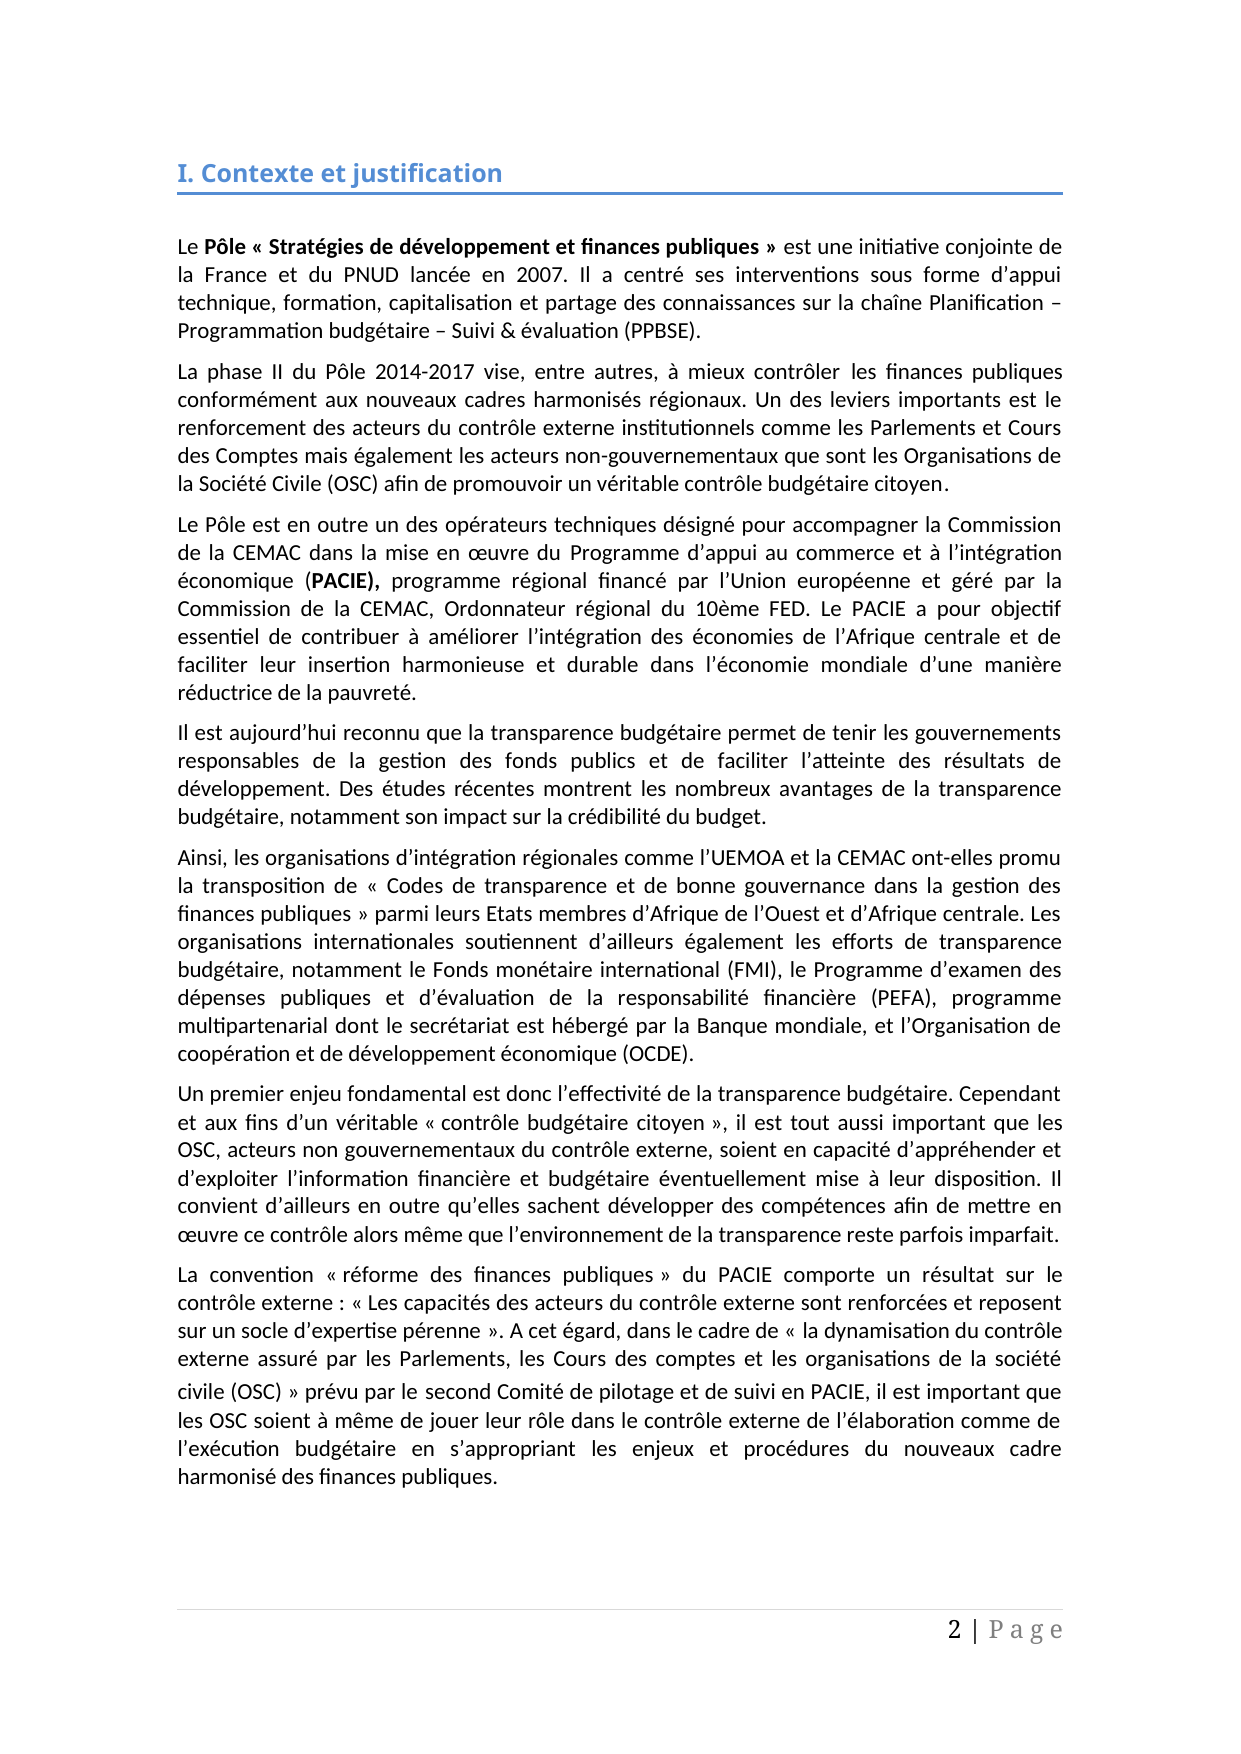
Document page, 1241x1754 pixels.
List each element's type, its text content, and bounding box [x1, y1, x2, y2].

text Ainsi, les organisations d’intégration régionales comme l’UEMOA et la CEMAC ont-elles promu la transposition de « Codes de transparence et de bonne gouvernance dans la gestion des finances publiques » parmi leurs Etats membres d’Afrique de l’Ouest et d’Afrique centrale. Les organisations internationales soutiennent d’ailleurs également les efforts de transparence budgétaire, notamment le Fonds monétaire international (FMI), le Programme d’examen des dépenses publiques et d’évaluation de la responsabilité financière (PEFA), programme multipartenarial dont le secrétariat est hébergé par la Banque mondiale, et l’Organisation de coopération et de développement économique (OCDE). [177, 843, 1063, 1067]
text Le Pôle « Stratégies de développement et finances publiques » est une initiative conjointe de la France et du PNUD lancée en 2007. Il a centré ses interventions sous forme d’appui technique, formation, capitalisation et partage des connaissances sur la chaîne Planification – Programmation budgétaire – Suivi & évaluation (PPBSE). [177, 232, 1063, 344]
text Le Pôle est en outre un des opérateurs techniques désigné pour accompagner la Commission de la CEMAC dans la mise en œuvre du Programme d’appui au commerce et à l’intégration économique (PACIE), programme régional financé par l’Union européenne et géré par la Commission de la CEMAC, Ordonnateur régional du 10ème FED. Le PACIE a pour objectif essentiel de contribuer à améliorer l’intégration des économies de l’Afrique centrale et de faciliter leur insertion harmonieuse et durable dans l’économie mondiale d’une manière réductrice de la pauvreté. [177, 510, 1063, 706]
subtitle I. Contexte et justification [177, 156, 1063, 192]
text Il est aujourd’hui reconnu que la transparence budgétaire permet de tenir les gouvernements responsables de la gestion des fonds publics et de faciliter l’atteinte des résultats de développement. Des études récentes montrent les nombreux avantages de la transparence budgétaire, notamment son impact sur la crédibilité du budget. [177, 718, 1063, 830]
text La phase II du Pôle 2014-2017 vise, entre autres, à mieux contrôler les finances publiques conformément aux nouveaux cadres harmonisés régionaux. Un des leviers importants est le renforcement des acteurs du contrôle externe institutionnels comme les Parlements et Cours des Comptes mais également les acteurs non-gouvernementaux que sont les Organisations de la Société Civile (OSC) afin de promouvoir un véritable contrôle budgétaire citoyen. [177, 357, 1063, 497]
text Un premier enjeu fondamental est donc l’effectivité de la transparence budgétaire. Cependant et aux fins d’un véritable « contrôle budgétaire citoyen », il est tout aussi important que les OSC, acteurs non gouvernementaux du contrôle externe, soient en capacité d’appréhender et d’exploiter l’information financière et budgétaire éventuellement mise à leur disposition. Il convient d’ailleurs en outre qu’elles sachent développer des compétences afin de mettre en œuvre ce contrôle alors même que l’environnement de la transparence reste parfois imparfait. [177, 1079, 1063, 1248]
text La convention « réforme des finances publiques » du PACIE comporte un résultat sur le contrôle externe : « Les capacités des acteurs du contrôle externe sont renforcées et reposent sur un socle d’expertise pérenne ». A cet égard, dans le cadre de « la dynamisation du contrôle externe assuré par les Parlements, les Cours des comptes et les organisations de la société civile (OSC) » prévu par le second Comité de pilotage et de suivi en PACIE, il est important que les OSC soient à même de jouer leur rôle dans le contrôle externe de l’élaboration comme de l’exécution budgétaire en s’appropriant les enjeux et procédures du nouveaux cadre harmonisé des finances publiques. [177, 1260, 1063, 1490]
